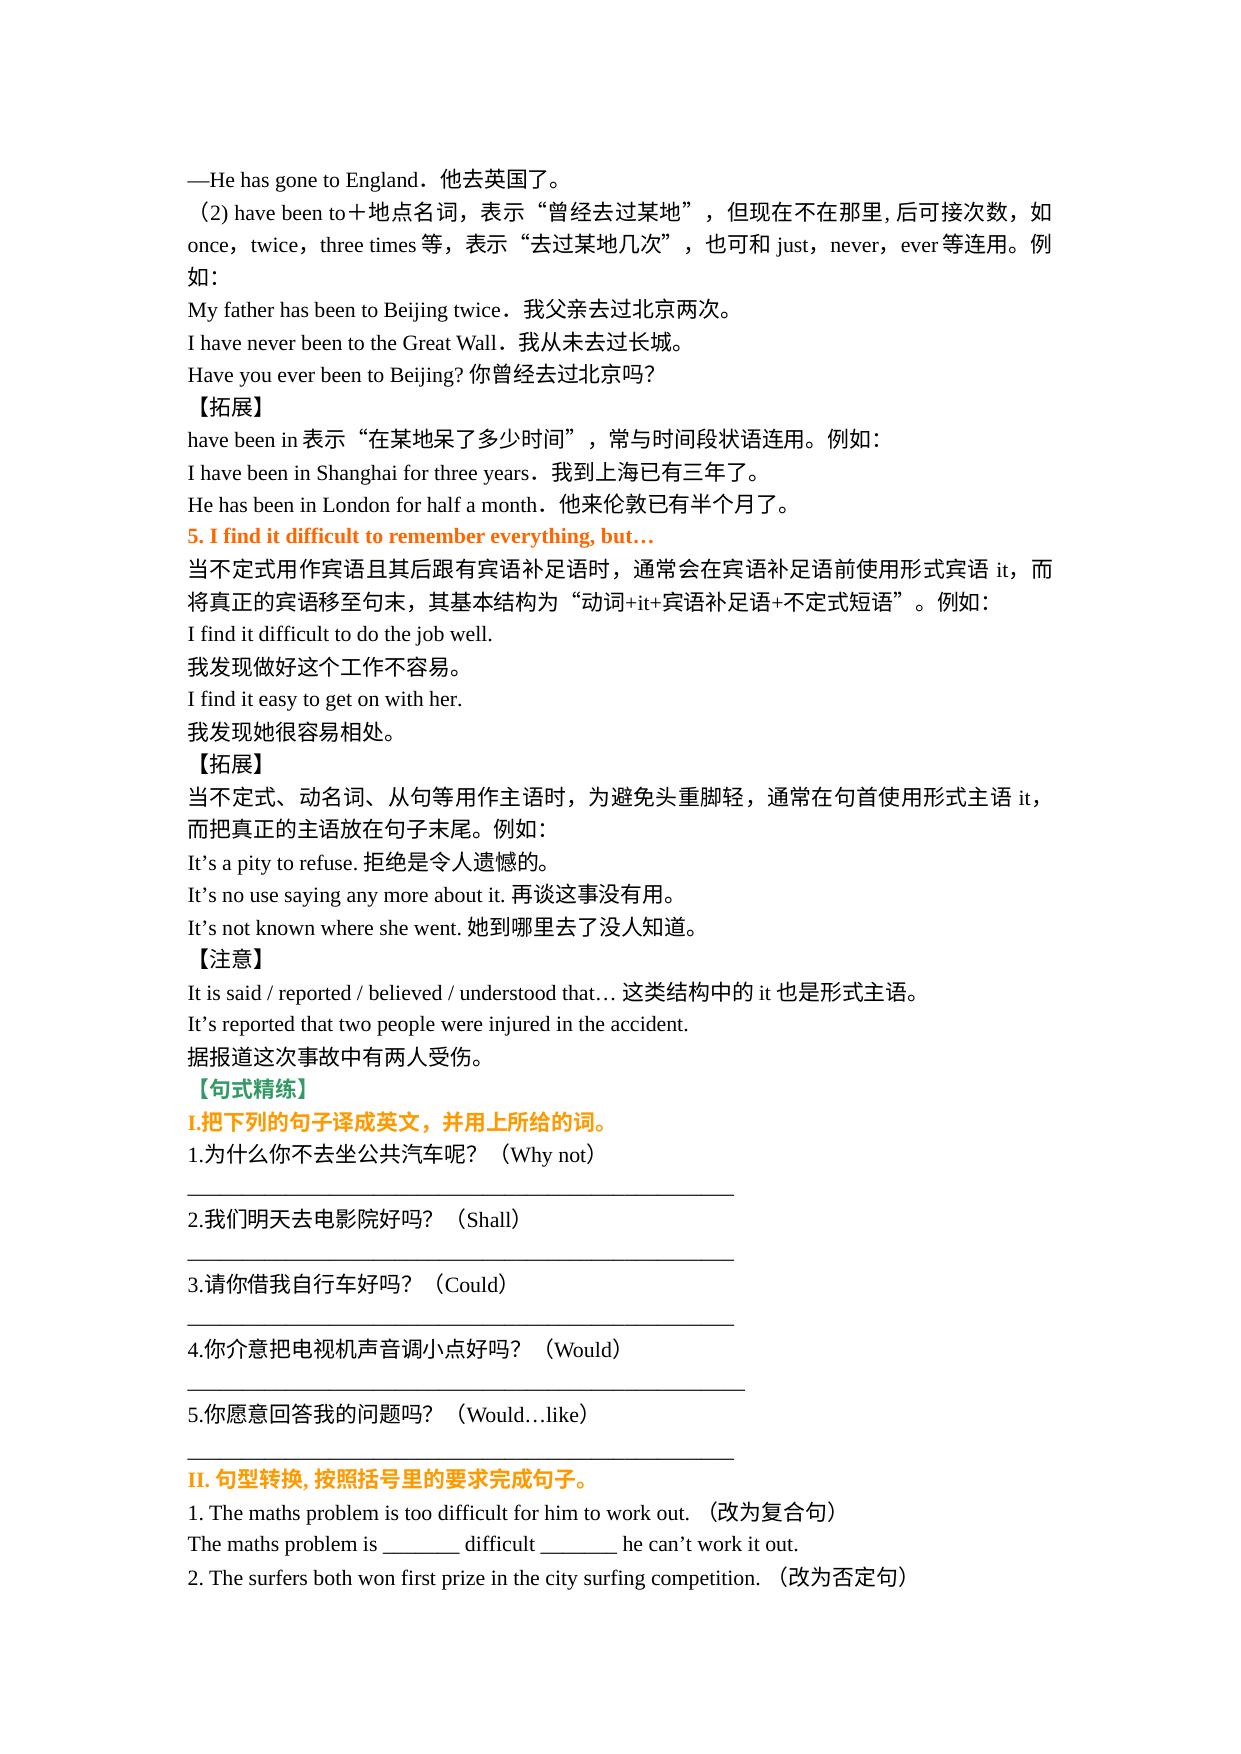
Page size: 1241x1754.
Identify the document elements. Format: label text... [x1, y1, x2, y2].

text 3.请你借我自行车好吗？（Could） [187, 1267, 1053, 1299]
text __________________________________________________ [187, 1299, 1053, 1332]
text The maths problem is _______ difficult _______ he can’t work it out. [187, 1527, 1053, 1559]
text I have never been to the Great Wall．我从未去过长城。 Have you ever been to Beijing? 你曾经去过北京吗？ [187, 324, 1053, 389]
text 【拓展】 [187, 747, 1053, 779]
text 我发现做好这个工作不容易。 [187, 649, 1053, 682]
text 5.你愿意回答我的问题吗？（Would…like） [187, 1397, 1053, 1429]
text It is said / reported / believed / understood that… 这类结构中的 it 也是形式主语。 [187, 974, 1053, 1007]
text I.把下列的句子译成英文，并用上所给的词。 [187, 1104, 1053, 1137]
text 当不定式用作宾语且其后跟有宾语补足语时，通常会在宾语补足语前使用形式宾语it，而将真正的宾语移至句末，其基本结构为“动词+it+宾语补足语+不定式短语”。例如： [187, 552, 1053, 617]
text My father has been to Beijing twice．我父亲去过北京两次。 [187, 292, 1053, 324]
text 当不定式、动名词、从句等用作主语时，为避免头重脚轻，通常在句首使用形式主语it，而把真正的主语放在句子末尾。例如： [187, 779, 1053, 844]
text 1.为什么你不去坐公共汽车呢？（Why not） [187, 1137, 1053, 1169]
text It’s not known where she went. 她到哪里去了没人知道。 [187, 909, 1053, 942]
text （2) have been to＋地点名词，表示“曾经去过某地”，但现在不在那里, 后可接次数，如once，twice，three times等，表示“去过某地几次”，也可和 just，never，ever等连用。例如： [187, 194, 1053, 292]
text It’s a pity to refuse. 拒绝是令人遗憾的。 [187, 844, 1053, 877]
text have been in表示“在某地呆了多少时间”，常与时间段状语连用。例如： [187, 422, 1053, 454]
text He has been in London for half a month．他来伦敦已有半个月了。 [187, 487, 1053, 519]
text __________________________________________________ [187, 1429, 1053, 1462]
text —He has gone to England．他去英国了。 [187, 162, 1053, 194]
text ___________________________________________________ [187, 1364, 1053, 1397]
text 4.你介意把电视机声音调小点好吗？（Would） [187, 1332, 1053, 1364]
text II. 句型转换, 按照括号里的要求完成句子。 [187, 1462, 1053, 1494]
text 据报道这次事故中有两人受伤。 [187, 1039, 1053, 1072]
text __________________________________________________ [187, 1234, 1053, 1267]
text 我发现她很容易相处。 [187, 714, 1053, 747]
text 【句式精练】 [187, 1072, 1053, 1104]
text I have been in Shanghai for three years．我到上海已有三年了。 [187, 454, 1053, 487]
text It’s reported that two people were injured in the accident. [187, 1007, 1053, 1039]
text 【拓展】 [187, 389, 1053, 422]
text I find it easy to get on with her. [187, 682, 1053, 714]
text 2.我们明天去电影院好吗？（Shall） [187, 1202, 1053, 1234]
text 【注意】 [187, 942, 1053, 974]
text I find it difficult to do the job well. [187, 617, 1053, 649]
text 1. The maths problem is too difficult for him to work out. （改为复合句） [187, 1494, 1053, 1527]
text __________________________________________________ [187, 1169, 1053, 1202]
text 5. I find it difficult to remember everything, but… [187, 519, 1053, 552]
text 2. The surfers both won first prize in the city surfing competition. （改为否定句） [187, 1559, 1053, 1592]
text It’s no use saying any more about it. 再谈这事没有用。 [187, 877, 1053, 909]
